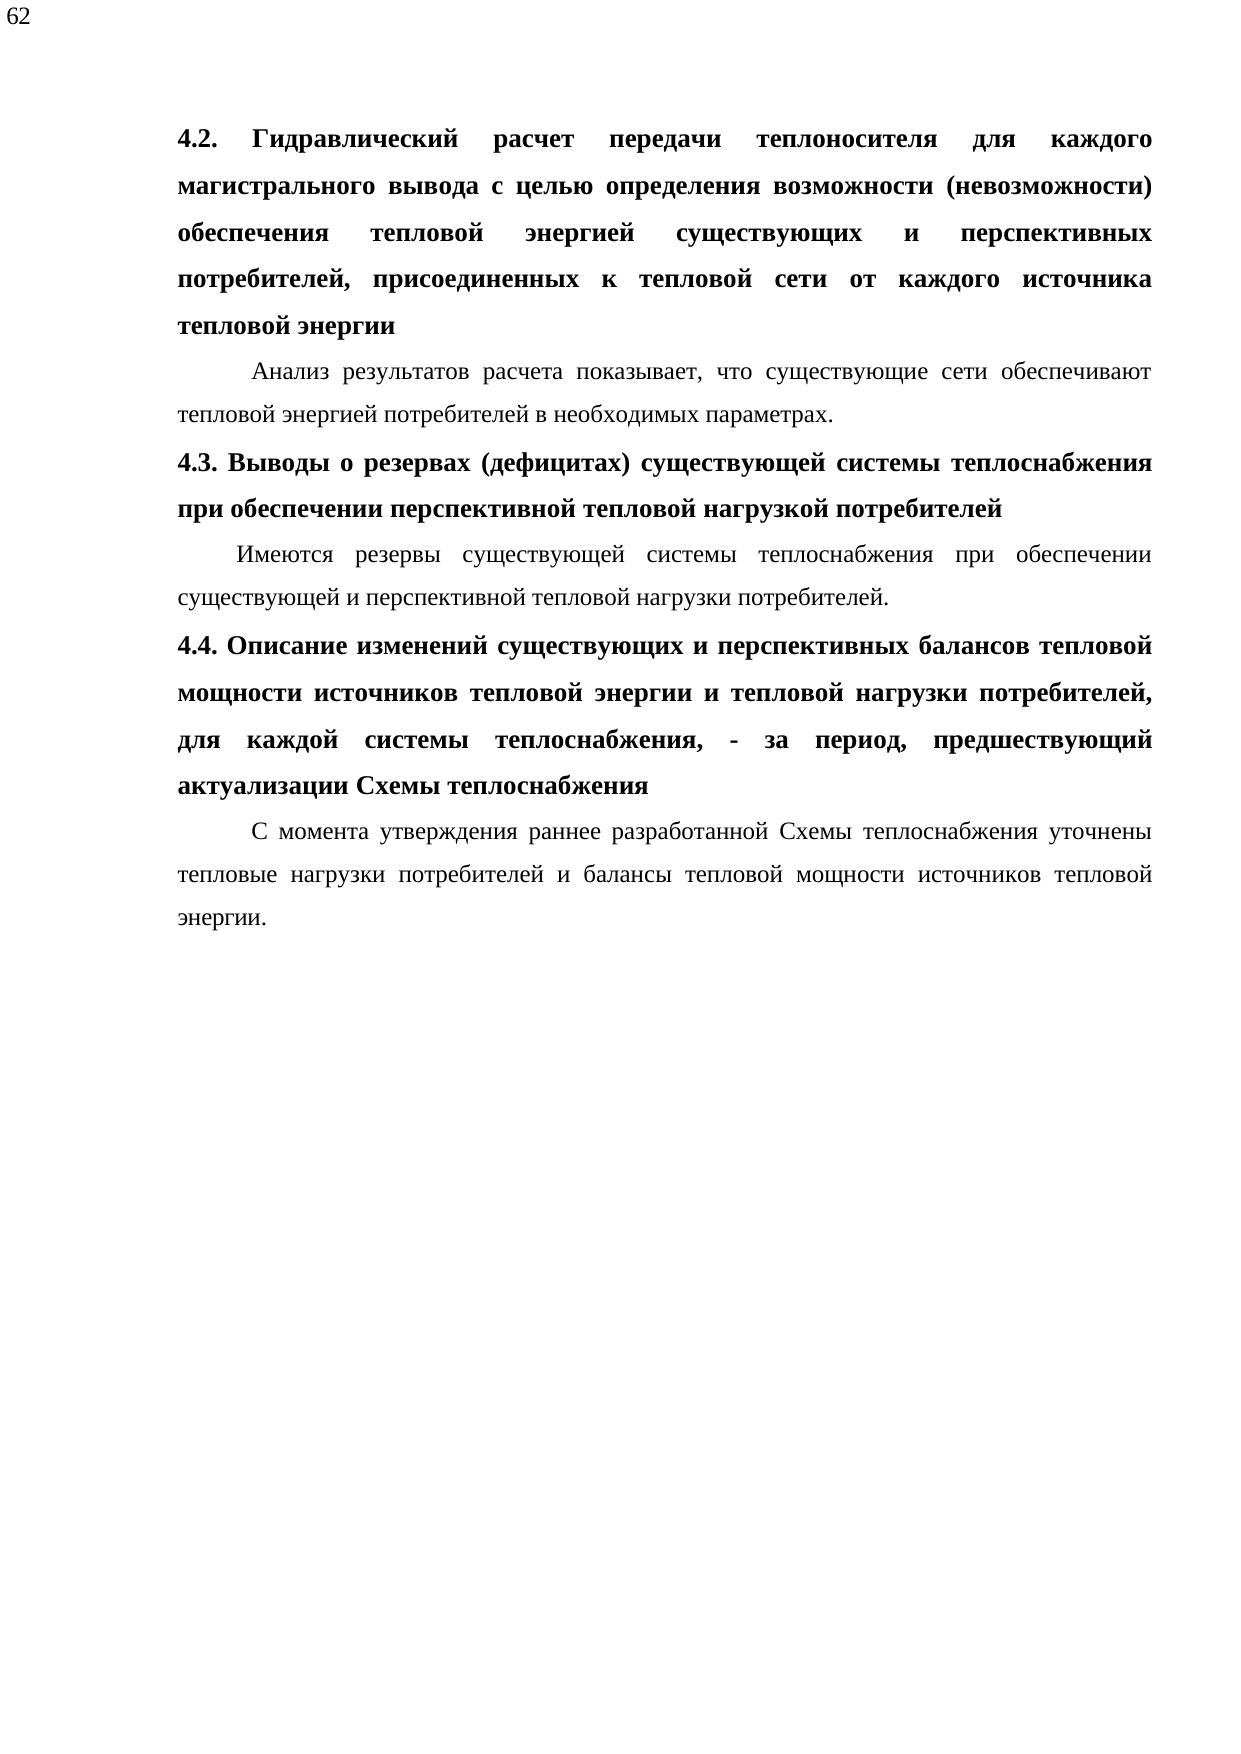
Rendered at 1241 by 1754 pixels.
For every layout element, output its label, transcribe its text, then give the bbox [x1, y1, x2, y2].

text Анализ результатов расчета показывает, что существующие сети обеспечивают тепловой энергией потребителей в необходимых параметрах. [177, 356, 1152, 428]
subtitle Выводы о резервах (дефицитах) существующей системы теплоснабжения при обеспечении перспективной тепловой нагрузкой потребителей [177, 446, 1152, 524]
text С момента утверждения раннее разработанной Схемы теплоснабжения уточнены тепловые нагрузки потребителей и балансы тепловой мощности источников тепловой энергии. [177, 816, 1153, 931]
text Имеются резервы существующей системы теплоснабжения при обеспечении существующей и перспективной тепловой нагрузки потребителей. [177, 539, 1152, 611]
subtitle Гидравлический расчет передачи теплоносителя для каждого магистрального вывода с целью определения возможности (невозможности) обеспечения тепловой энергией существующих и перспективных потребителей, присоединенных к тепловой сети от каждого источника тепловой энергии [177, 122, 1152, 340]
subtitle Описание изменений существующих и перспективных балансов тепловой мощности источников тепловой энергии и тепловой нагрузки потребителей, для каждой системы теплоснабжения, - за период, предшествующий актуализации Схемы теплоснабжения [177, 629, 1153, 801]
